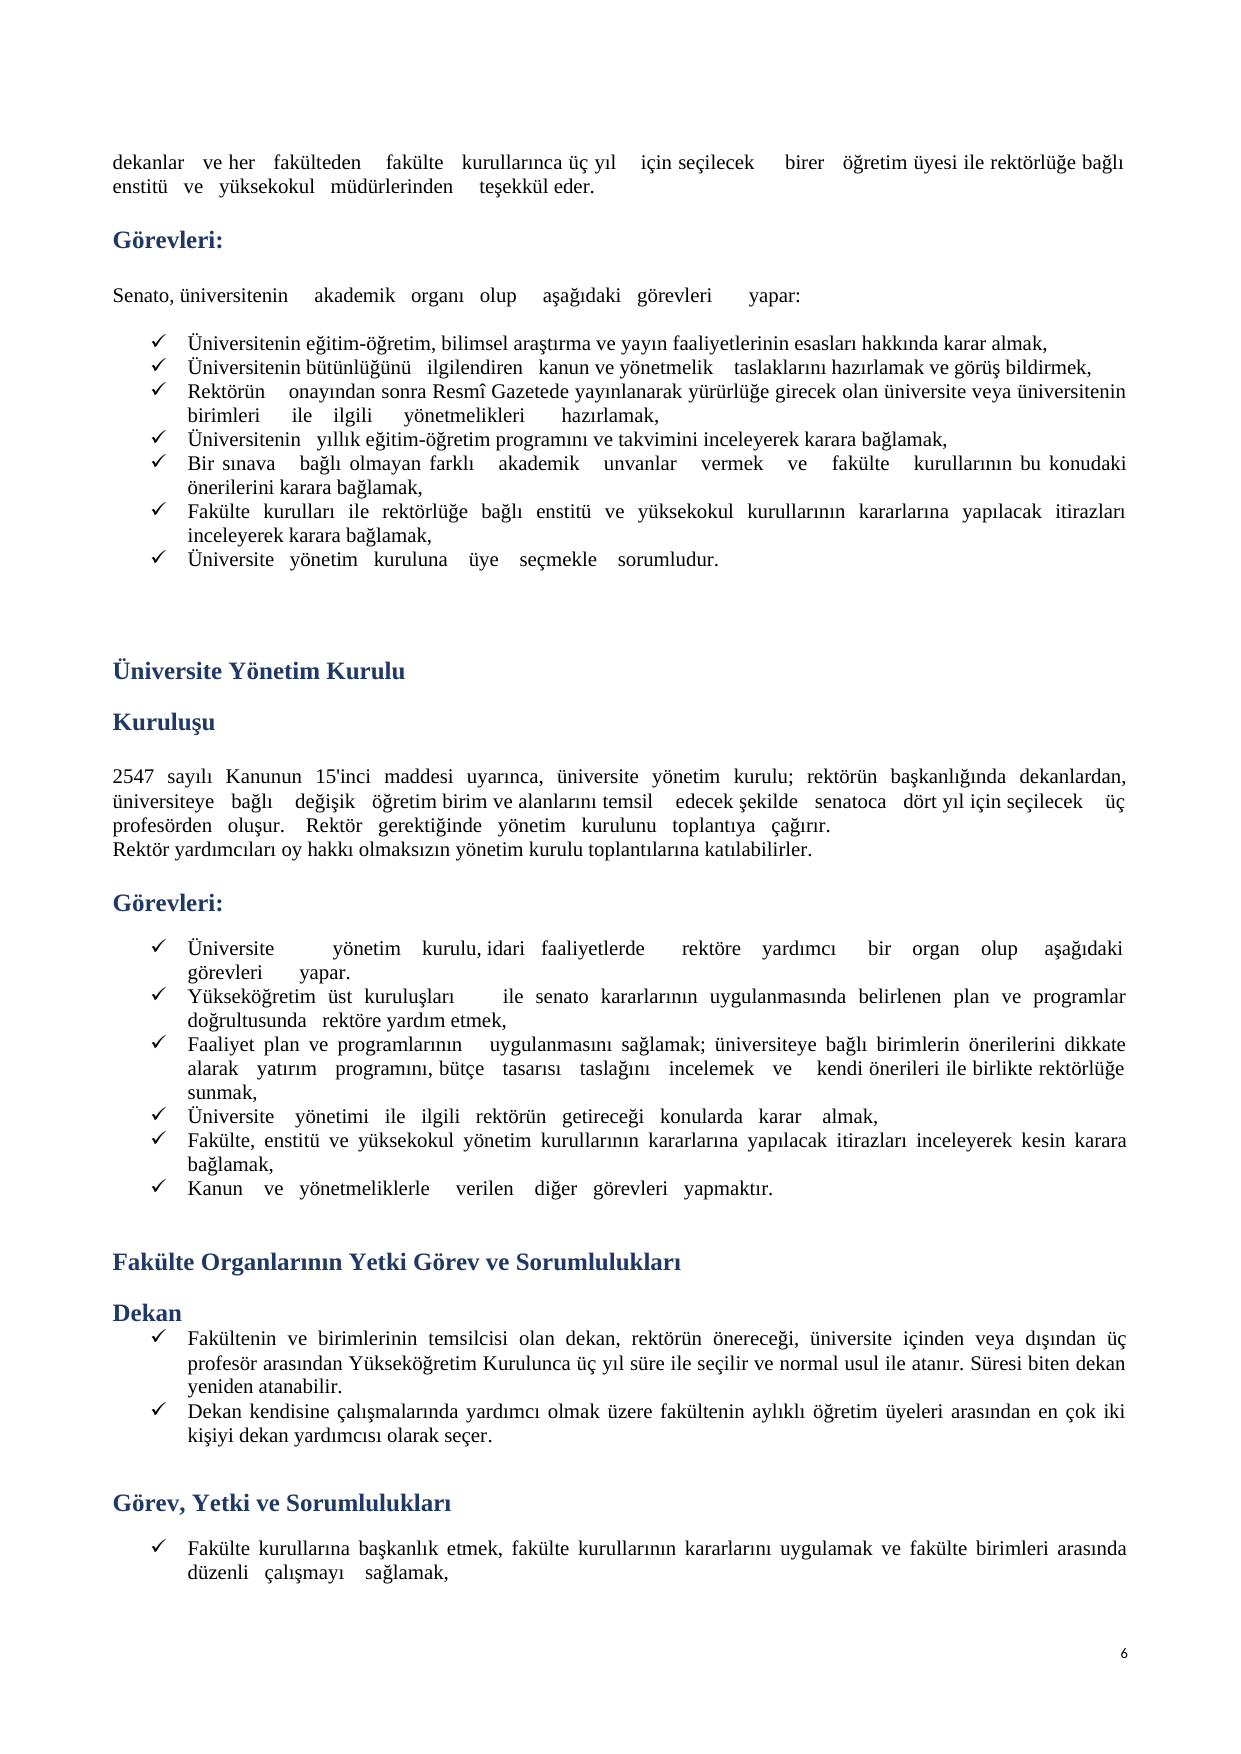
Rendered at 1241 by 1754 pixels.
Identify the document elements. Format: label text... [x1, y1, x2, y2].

text Rektör yardımcıları oy hakkı olmaksızın yönetim kurulu toplantılarına katılabilirler. [112, 837, 1128, 861]
list Fakültenin ve birimlerinin temsilcisi olan dekan, rektörün önereceği, üniversite içinden veya dışından üç profesör arasından Yükseköğretim Kurulunca üç yıl süre ile seçilir ve normal usul ile atanır. Süresi biten dekan yeniden atanabilir. [150, 1326, 1128, 1398]
list Üniversitenin yıllık eğitim-öğretim programını ve takvimini inceleyerek karara bağlamak, [150, 427, 1128, 451]
subtitle Görevleri: [112, 225, 1128, 283]
subtitle Üniversite Yönetim Kurulu [112, 656, 1128, 685]
list Faaliyet plan ve programlarının uygulanmasını sağlamak; üniversiteye bağlı birimlerin önerilerini dikkate alarak yatırım programını, bütçe tasarısı taslağını incelemek ve kendi önerileri ile birlikte rektörlüğe sunmak, [150, 1032, 1128, 1104]
text 2547 sayılı Kanunun 15'inci maddesi uyarınca, üniversite yönetim kurulu; rektörün başkanlığında dekanlardan, üniversiteye bağlı değişik öğretim birim ve alanlarını temsil edecek şekilde senatoca dört yıl için seçilecek üç profesörden oluşur. Rektör gerektiğinde yönetim kurulunu toplantıya çağırır. [112, 764, 1128, 837]
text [112, 150, 1128, 198]
list Dekan kendisine çalışmalarında yardımcı olmak üzere fakültenin aylıklı öğretim üyeleri arasından en çok iki kişiyi dekan yardımcısı olarak seçer. [150, 1398, 1128, 1447]
list Üniversitenin bütünlüğünü ilgilendiren kanun ve yönetmelik taslaklarını hazırlamak ve görüş bildirmek, [150, 355, 1128, 379]
list Üniversite yönetimi ile ilgili rektörün getireceği konularda karar almak, [150, 1104, 1128, 1128]
list Rektörün onayından sonra Resmî Gazetede yayınlanarak yürürlüğe girecek olan üniversite veya üniversitenin birimleri ile ilgili yönetmelikleri hazırlamak, [150, 379, 1128, 427]
list Yükseköğretim üst kuruluşları ile senato kararlarının uygulanmasında belirlenen plan ve programlar doğrultusunda rektöre yardım etmek, [150, 984, 1128, 1032]
list Üniversite yönetim kuruluna üye seçmekle sorumludur. [150, 547, 1128, 571]
subtitle Görev, Yetki ve Sorumlulukları [112, 1488, 1128, 1517]
list Fakülte kurulları ile rektörlüğe bağlı enstitü ve yüksekokul kurullarının kararlarına yapılacak itirazları inceleyerek karara bağlamak, [150, 499, 1128, 547]
subtitle Dekan [112, 1298, 1128, 1326]
list Fakülte, enstitü ve yüksekokul yönetim kurullarının kararlarına yapılacak itirazları inceleyerek kesin karara bağlamak, [150, 1128, 1128, 1176]
list Fakülte kurullarına başkanlık etmek, fakülte kurullarının kararlarını uygulamak ve fakülte birimleri arasında düzenli çalışmayı sağlamak, [150, 1536, 1128, 1584]
subtitle Görevleri: [112, 888, 1128, 917]
list Bir sınava bağlı olmayan farklı akademik unvanlar vermek ve fakülte kurullarının bu konudaki önerilerini karara bağlamak, [150, 451, 1128, 499]
list Üniversite yönetim kurulu, idari faaliyetlerde rektöre yardımcı bir organ olup aşağıdaki görevleri yapar. [150, 936, 1128, 984]
list Üniversitenin eğitim-öğretim, bilimsel araştırma ve yayın faaliyetlerinin esasları hakkında karar almak, [150, 331, 1128, 355]
subtitle Fakülte Organlarının Yetki Görev ve Sorumlulukları [112, 1247, 1128, 1275]
text Senato, üniversitenin akademik organı olup aşağıdaki görevleri yapar: [112, 283, 1128, 307]
list Kanun ve yönetmeliklerle verilen diğer görevleri yapmaktır. [150, 1176, 1128, 1200]
subtitle Kuruluşu [112, 707, 1128, 764]
